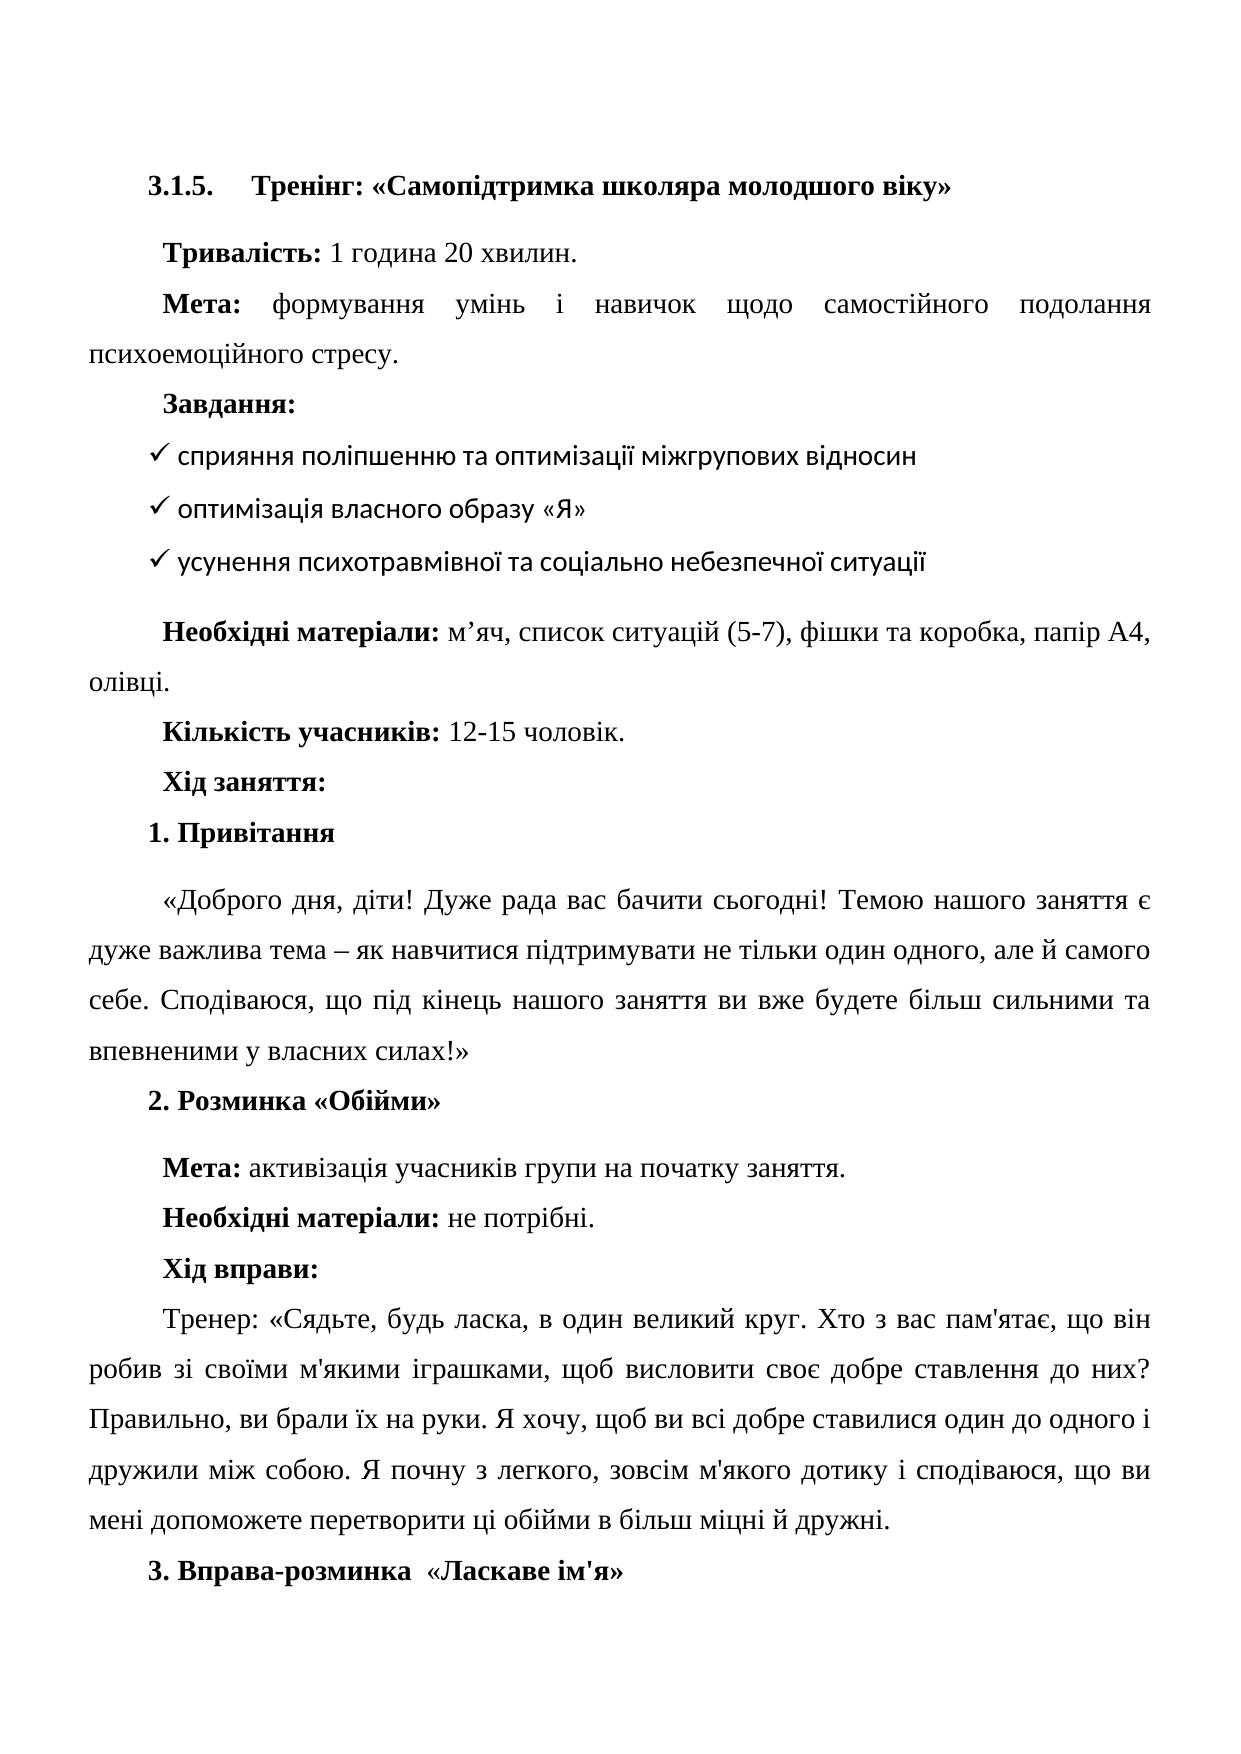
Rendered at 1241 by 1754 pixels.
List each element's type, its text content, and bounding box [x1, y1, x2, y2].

text Кількість учасників: 12-15 чоловік. [88, 714, 1152, 748]
text Тренер: «Сядьте, будь ласка, в один великий круг. Хто з вас пам'ятає, що він робив зі своїми м'якими іграшками, щоб висловити своє добре ставлення до них? Правильно, ви брали їх на руки. Я хочу, щоб ви всі добре ставилися один до одного і дружили між собою. Я почну з легкого, зовсім м'якого дотику і сподіваюся, що ви мені допоможете перетворити ці обійми в більш міцні й дружні. [88, 1301, 1152, 1536]
text Мета: формування умінь і навичок щодо самостійного подолання психоемоційного стресу. [88, 286, 1152, 369]
list сприяння поліпшенню та оптимізації міжгрупових відносин [88, 437, 1152, 472]
list Розминка «Обійми» [88, 1083, 1152, 1117]
text Хід вправи: [88, 1251, 1152, 1284]
text Мета: активізація учасників групи на початку заняття. [88, 1150, 1152, 1184]
list усунення психотравмівної та соціально небезпечної ситуації [88, 543, 1152, 579]
list Привітання [88, 815, 1152, 848]
list оптимізація власного образу «Я» [88, 490, 1152, 526]
list Тренінг: «Самопідтримка школяра молодшого віку» [88, 168, 1152, 202]
list Вправа-розминка «Ласкаве ім'я» [88, 1553, 1152, 1586]
text Необхідні матеріали: не потрібні. [88, 1200, 1152, 1234]
text Хід заняття: [88, 764, 1152, 798]
text Необхідні матеріали: м’яч, список ситуацій (5-7), фішки та коробка, папір А4, олівці. [88, 614, 1152, 697]
text Тривалість: 1 година 20 хвилин. [88, 235, 1152, 269]
text «Доброго дня, діти! Дуже рада вас бачити сьогодні! Темою нашого заняття є дуже важлива тема – як навчитися підтримувати не тільки один одного, але й самого себе. Сподіваюся, що під кінець нашого заняття ви вже будете більш сильними та впевненими у власних силах!» [88, 882, 1152, 1066]
text Завдання: [88, 386, 1152, 420]
